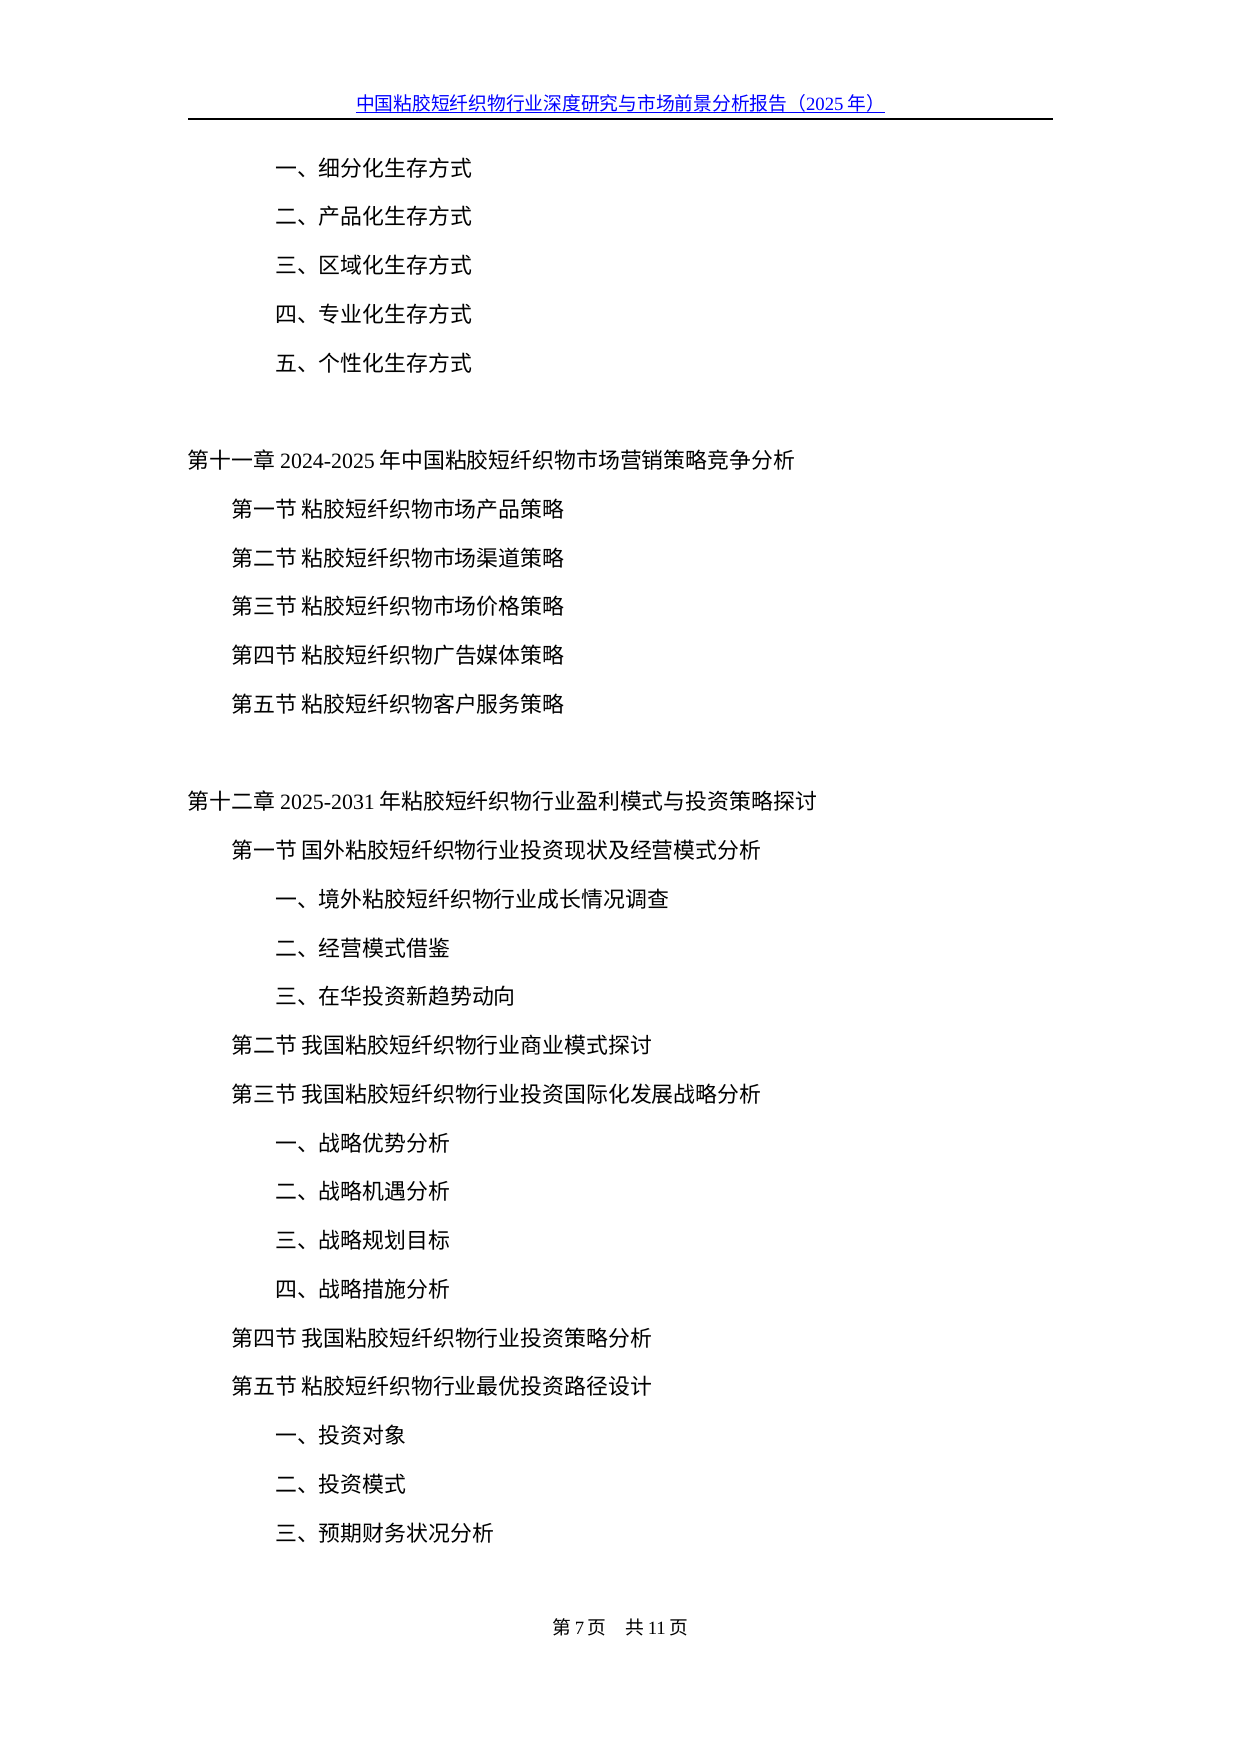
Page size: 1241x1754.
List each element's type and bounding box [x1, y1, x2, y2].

text [187, 150, 1053, 1548]
